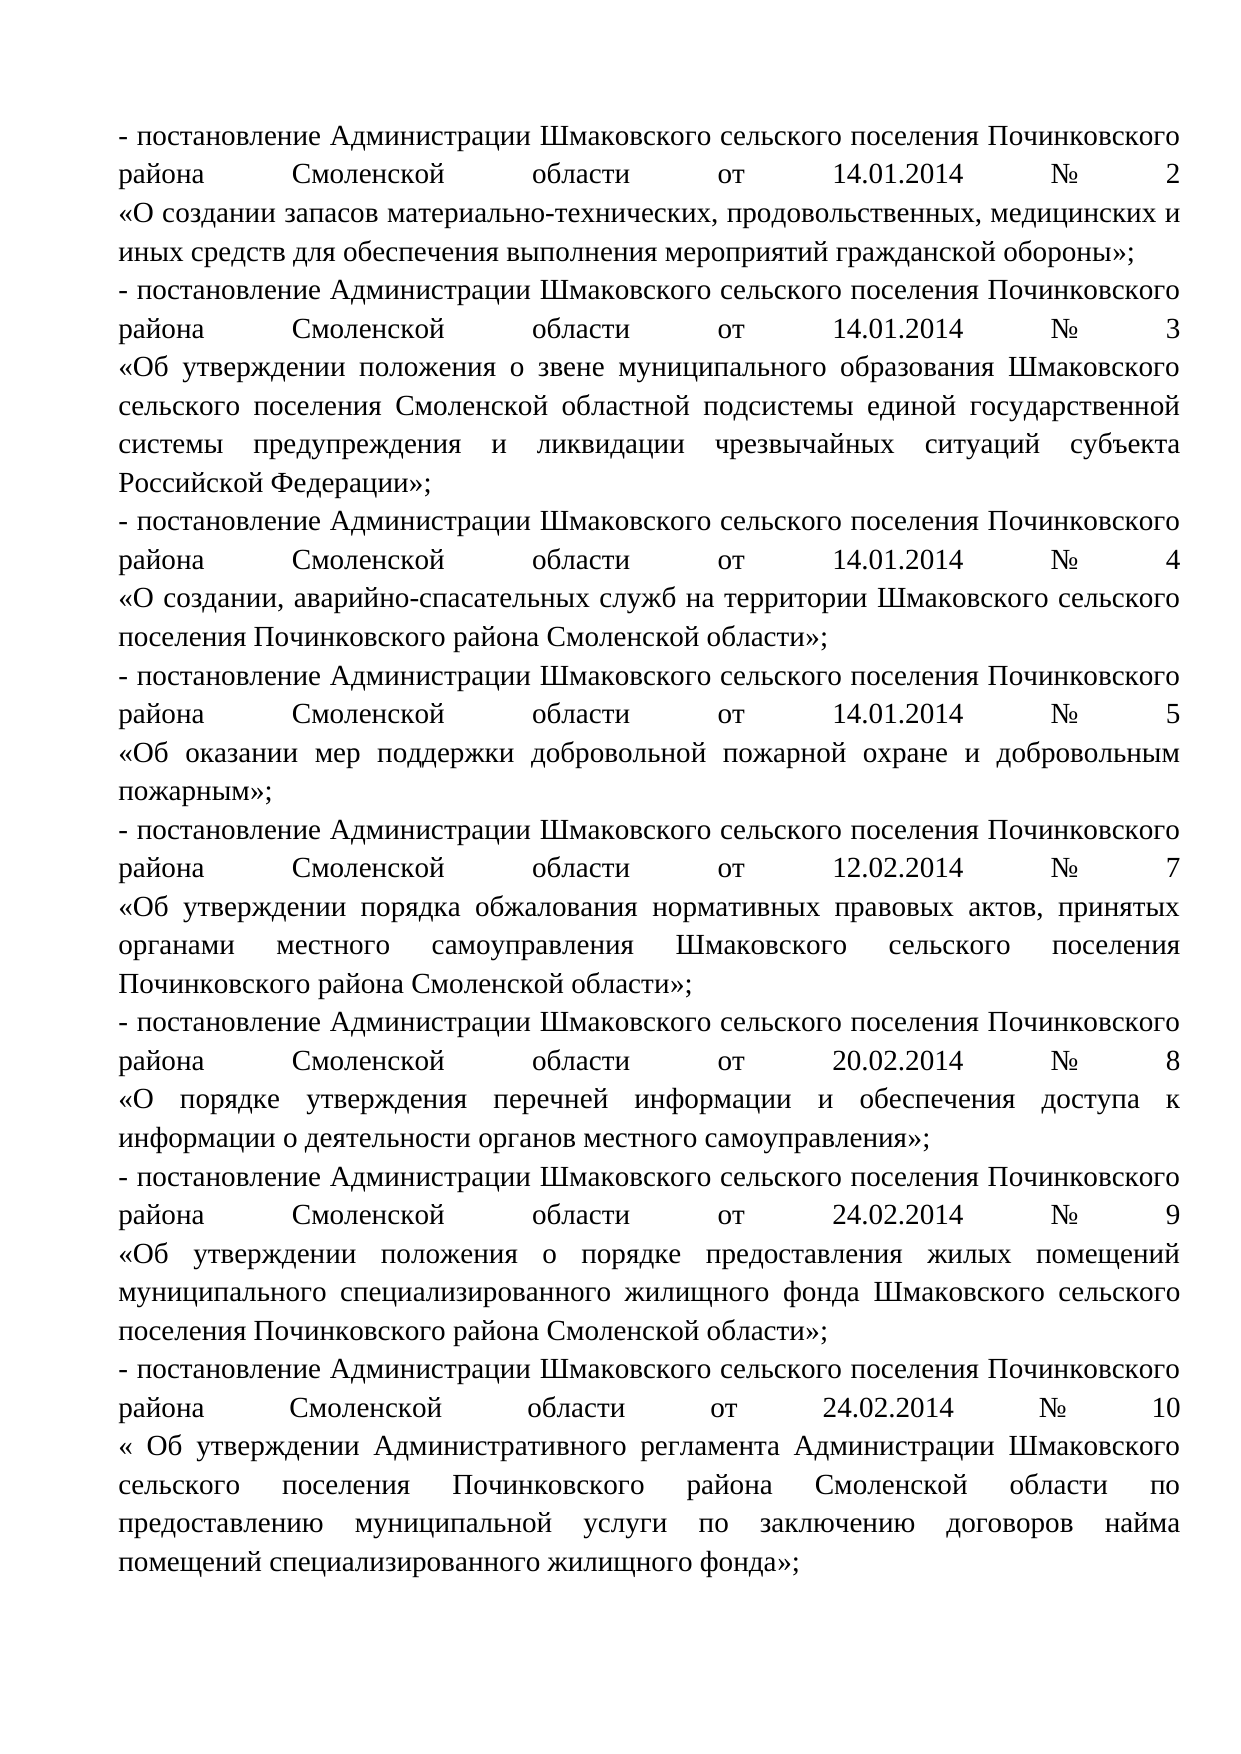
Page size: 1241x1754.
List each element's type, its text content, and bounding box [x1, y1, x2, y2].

text - постановление Администрации Шмаковского сельского поселения Починковского района Смоленской области от 14.01.2014 № 2 «О создании запасов материально-технических, продовольственных, медицинских и иных средств для обеспечения выполнения мероприятий гражданской обороны»; [118, 118, 1181, 267]
text - постановление Администрации Шмаковского сельского поселения Починковского района Смоленской области от 14.01.2014 № 4 «О создании, аварийно-спасательных служб на территории Шмаковского сельского поселения Починковского района Смоленской области»; [118, 503, 1181, 653]
text - постановление Администрации Шмаковского сельского поселения Починковского района Смоленской области от 24.02.2014 № 9 «Об утверждении положения о порядке предоставления жилых помещений муниципального специализированного жилищного фонда Шмаковского сельского поселения Починковского района Смоленской области»; [118, 1159, 1181, 1346]
text - постановление Администрации Шмаковского сельского поселения Починковского района Смоленской области от 12.02.2014 № 7 «Об утверждении порядка обжалования нормативных правовых актов, принятых органами местного самоуправления Шмаковского сельского поселения Починковского района Смоленской области»; [118, 812, 1181, 999]
text - постановление Администрации Шмаковского сельского поселения Починковского района Смоленской области от 14.01.2014 № 5 «Об оказании мер поддержки добровольной пожарной охране и добровольным пожарным»; [118, 658, 1181, 807]
text - постановление Администрации Шмаковского сельского поселения Починковского района Смоленской области от 20.02.2014 № 8 «О порядке утверждения перечней информации и обеспечения доступа к информации о деятельности органов местного самоуправления»; [118, 1004, 1181, 1154]
text - постановление Администрации Шмаковского сельского поселения Починковского района Смоленской области от 14.01.2014 № 3 «Об утверждении положения о звене муниципального образования Шмаковского сельского поселения Смоленской областной подсистемы единой государственной системы предупреждения и ликвидации чрезвычайных ситуаций субъекта Российской Федерации»; [118, 272, 1181, 498]
text - постановление Администрации Шмаковского сельского поселения Починковского района Смоленской области от 24.02.2014 № 10 « Об утверждении Административного регламента Администрации Шмаковского сельского поселения Починковского района Смоленской области по предоставлению муниципальной услуги по заключению договоров найма помещений специализированного жилищного фонда»; [118, 1351, 1181, 1578]
